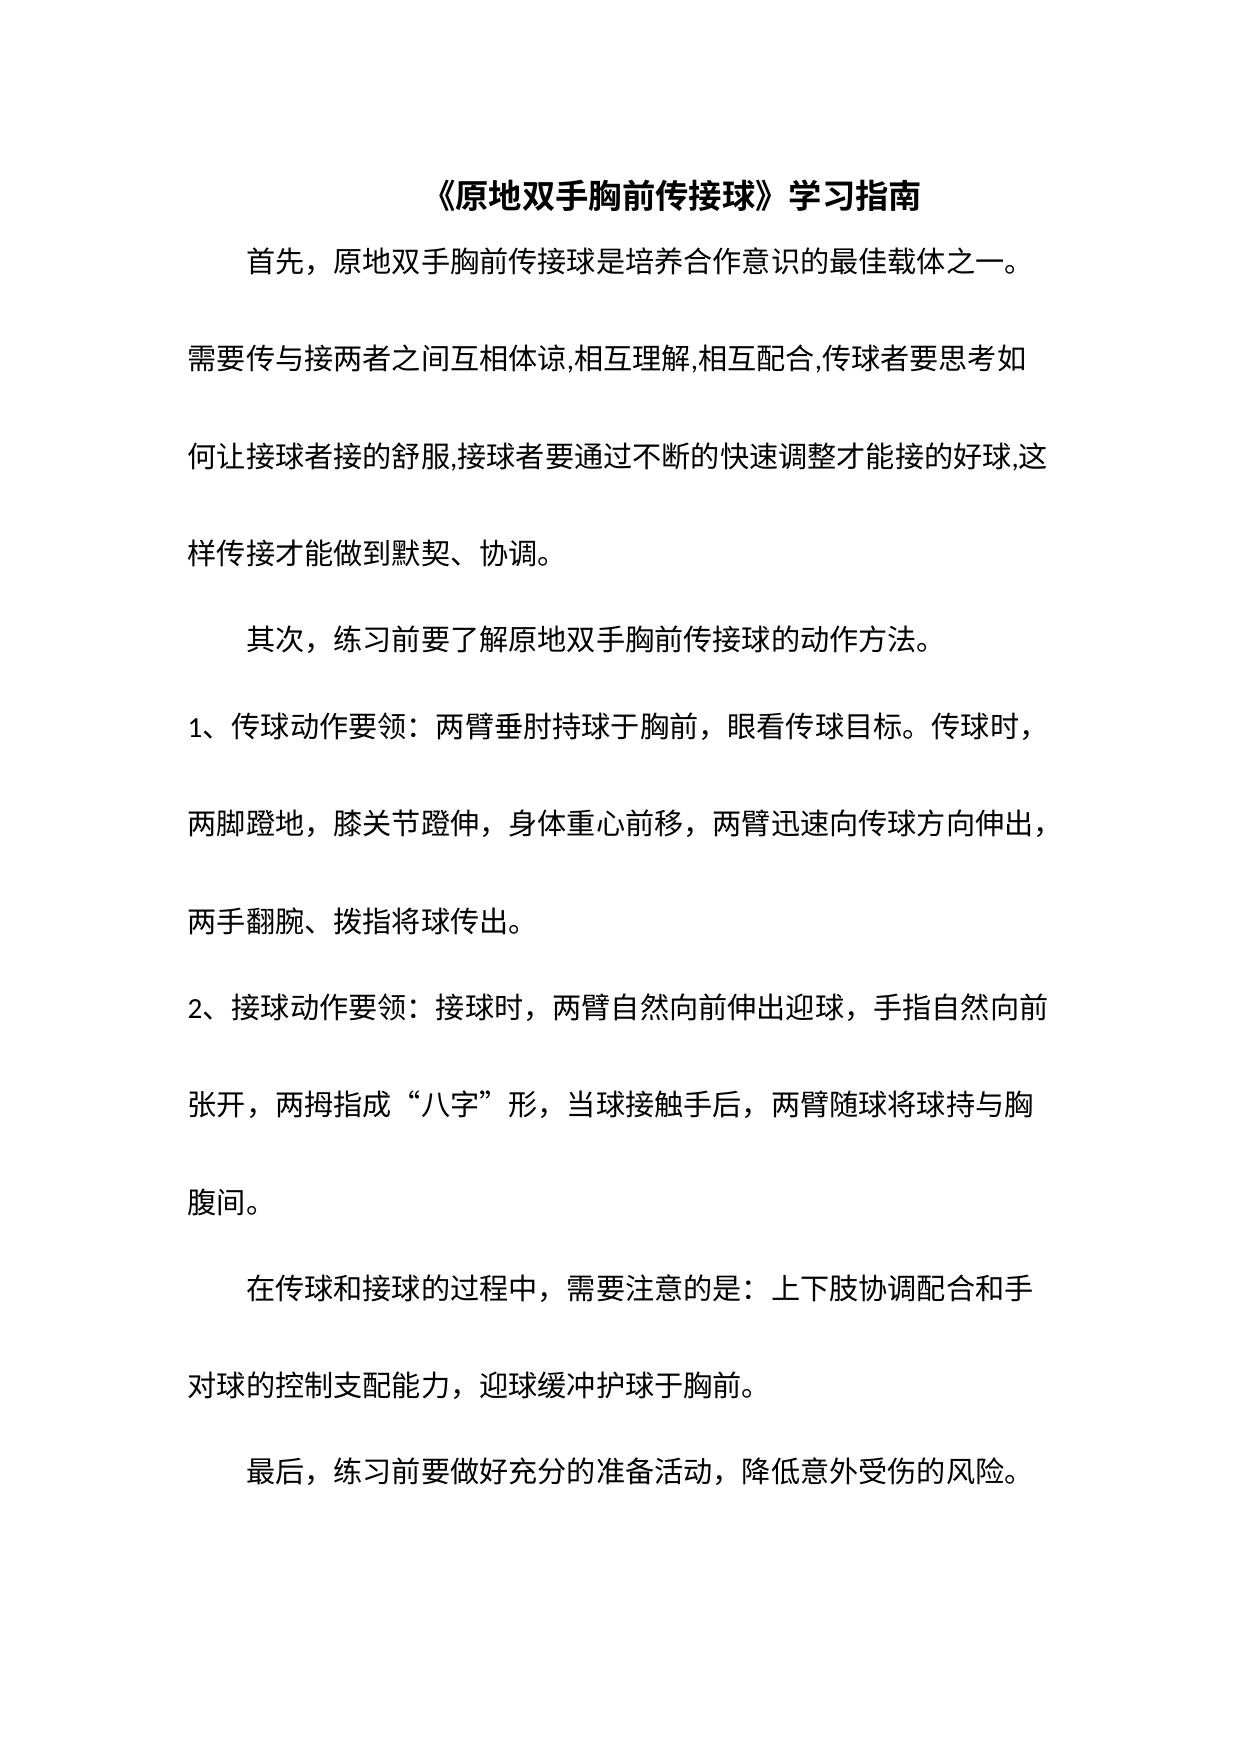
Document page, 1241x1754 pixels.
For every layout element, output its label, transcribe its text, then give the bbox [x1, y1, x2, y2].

text 1、传球动作要领：两臂垂肘持球于胸前，眼看传球目标。传球时，两脚蹬地，膝关节蹬伸，身体重心前移，两臂迅速向传球方向伸出，两手翻腕、拨指将球传出。 [187, 692, 1053, 952]
text 首先，原地双手胸前传接球是培养合作意识的最佳载体之一。需要传与接两者之间互相体谅,相互理解,相互配合,传球者要思考如何让接球者接的舒服,接球者要通过不断的快速调整才能接的好球,这样传接才能做到默契、协调。 [187, 227, 1053, 584]
text 其次，练习前要了解原地双手胸前传接球的动作方法。 [187, 606, 1053, 671]
text 《原地双手胸前传接球》学习指南 [187, 162, 1053, 227]
text 在传球和接球的过程中，需要注意的是：上下肢协调配合和手对球的控制支配能力，迎球缓冲护球于胸前。 [187, 1254, 1053, 1417]
text 最后，练习前要做好充分的准备活动，降低意外受伤的风险。 [187, 1438, 1053, 1503]
text 2、接球动作要领：接球时，两臂自然向前伸出迎球，手指自然向前张开，两拇指成“八字”形，当球接触手后，两臂随球将球持与胸腹间。 [187, 973, 1053, 1233]
